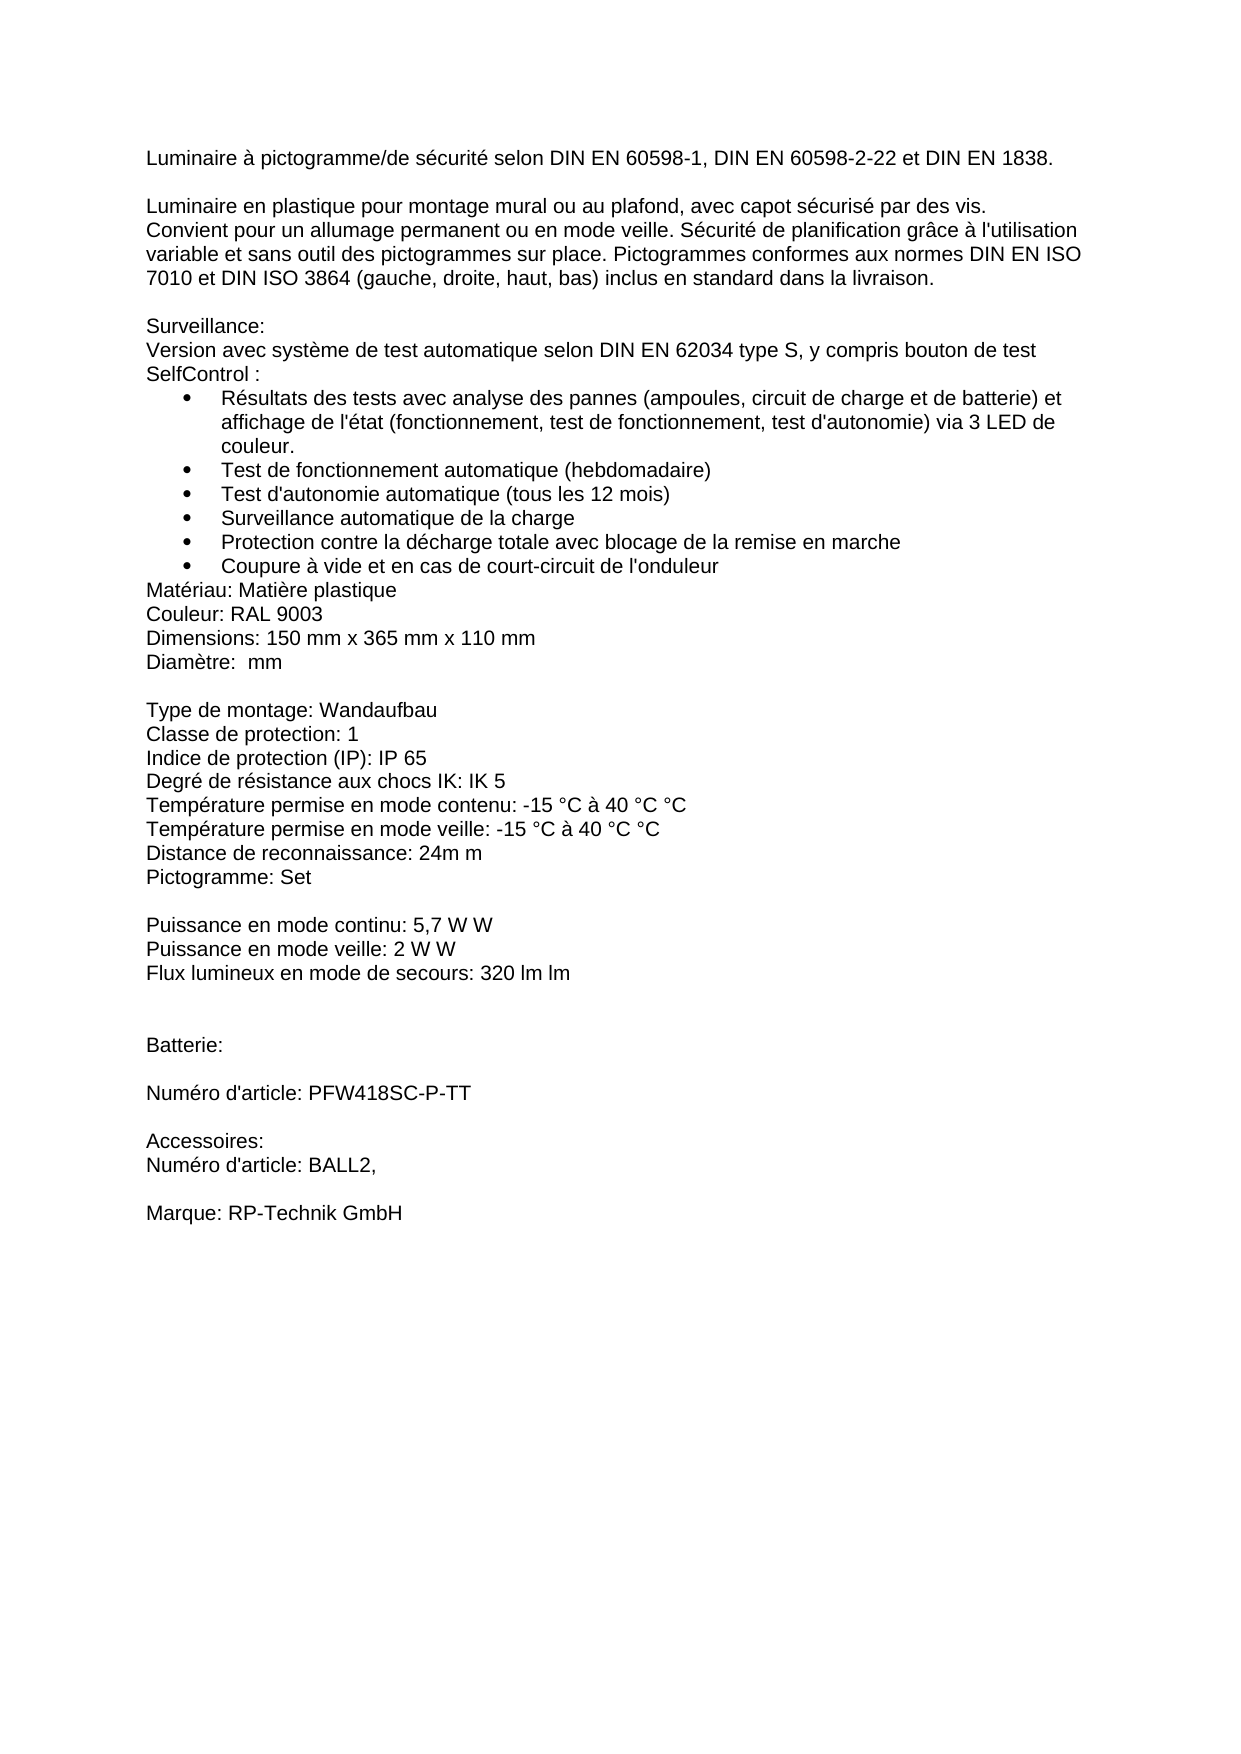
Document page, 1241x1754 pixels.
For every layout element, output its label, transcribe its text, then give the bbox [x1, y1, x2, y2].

list Protection contre la décharge totale avec blocage de la remise en marche [183, 529, 1094, 554]
text Flux lumineux en mode de secours: 320 lm lm [146, 961, 1094, 985]
text Indice de protection (IP): IP 65 [146, 745, 1094, 769]
text Puissance en mode continu: 5,7 W W [146, 913, 1094, 937]
text Température permise en mode veille: -15 °C à 40 °C °C [146, 817, 1094, 841]
text Surveillance: [146, 313, 1094, 337]
text Accessoires: [146, 1129, 1094, 1153]
list Surveillance automatique de la charge [183, 506, 1094, 529]
text Type de montage: Wandaufbau [146, 697, 1094, 721]
text Puissance en mode veille: 2 W W [146, 937, 1094, 961]
list Coupure à vide et en cas de court-circuit de l'onduleur [183, 554, 1094, 578]
text Dimensions: 150 mm x 365 mm x 110 mm [146, 626, 1094, 649]
list Test de fonctionnement automatique (hebdomadaire) [183, 457, 1094, 481]
text Pictogramme: Set [146, 865, 1094, 889]
text Marque: RP-Technik GmbH [146, 1201, 1094, 1224]
text Numéro d'article: BALL2, [146, 1153, 1094, 1177]
text Diamètre: mm [146, 649, 1094, 673]
list Test d'autonomie automatique (tous les 12 mois) [183, 481, 1094, 506]
text Matériau: Matière plastique [146, 578, 1094, 602]
text Batterie: [146, 1033, 1094, 1057]
text Couleur: RAL 9003 [146, 602, 1094, 626]
text Version avec système de test automatique selon DIN EN 62034 type S, y compris bouton de test SelfControl : [146, 337, 1094, 385]
text Numéro d'article: PFW418SC-P-TT [146, 1081, 1094, 1105]
text Classe de protection: 1 [146, 721, 1094, 745]
text Luminaire à pictogramme/de sécurité selon DIN EN 60598-1, DIN EN 60598-2-22 et DIN EN 1838. Luminaire en plastique pour montage mural ou au plafond, avec capot sécurisé par des vis.Convient pour un allumage permanent ou en mode veille. Sécurité de planification grâce à l'utilisation variable et sans outil des pictogrammes sur place. Pictogrammes conformes aux normes DIN EN ISO 7010 et DIN ISO 3864 (gauche, droite, haut, bas) inclus en standard dans la livraison. [146, 146, 1094, 289]
text Distance de reconnaissance: 24m m [146, 841, 1094, 865]
text Température permise en mode contenu: -15 °C à 40 °C °C [146, 793, 1094, 817]
text Degré de résistance aux chocs IK: IK 5 [146, 769, 1094, 793]
list Résultats des tests avec analyse des pannes (ampoules, circuit de charge et de batterie) et affichage de l'état (fonctionnement, test de fonctionnement, test d'autonomie) via 3 LED de couleur. [183, 385, 1094, 457]
